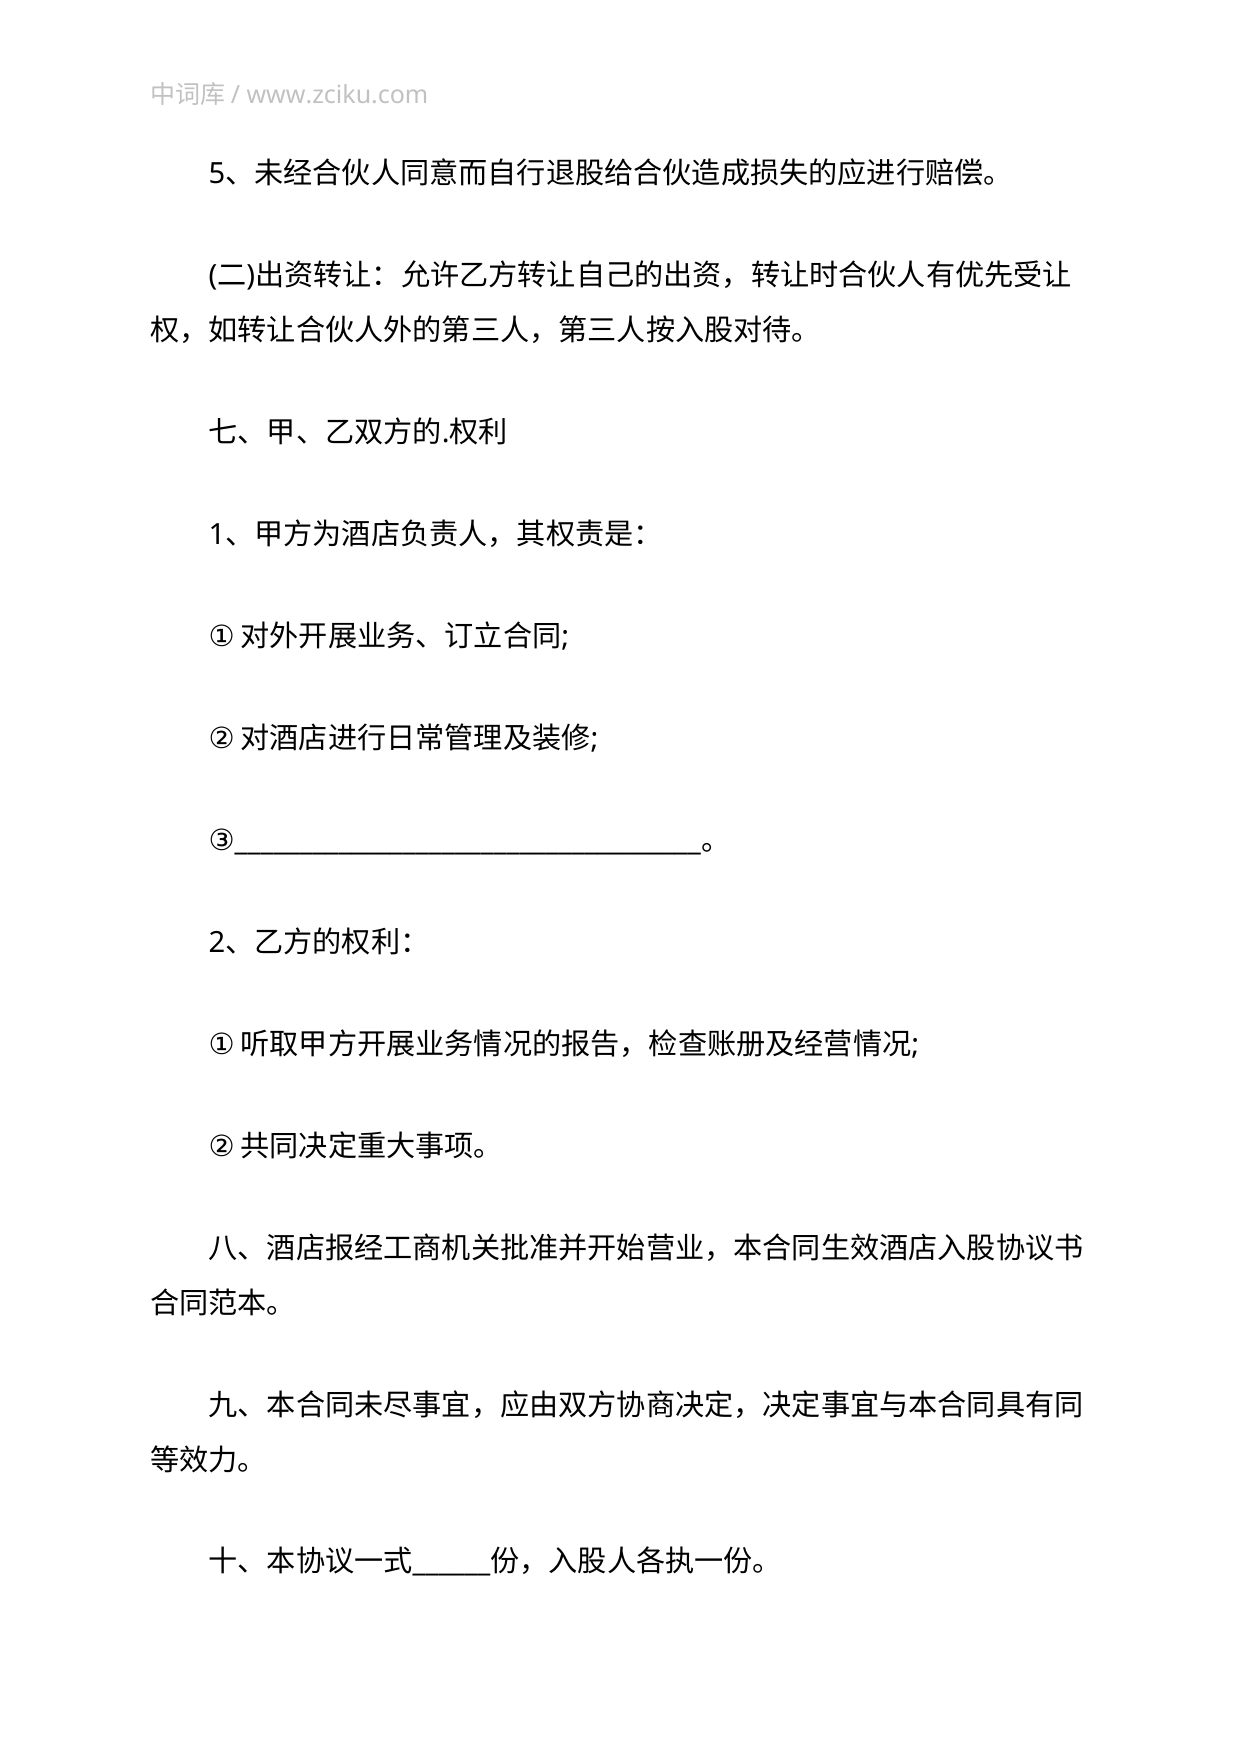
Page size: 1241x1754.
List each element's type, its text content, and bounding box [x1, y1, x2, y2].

text ③____________________________________。 [150, 817, 1090, 859]
text 2、乙方的权利： [150, 919, 1090, 961]
text 1、甲方为酒店负责人，其权责是： [150, 511, 1090, 553]
text 八、酒店报经工商机关批准并开始营业，本合同生效酒店入股协议书合同范本。 [150, 1224, 1090, 1322]
text 十、本协议一式______份，入股人各执一份。 [150, 1538, 1090, 1580]
text (二)出资转让：允许乙方转让自己的出资，转让时合伙人有优先受让权，如转让合伙人外的第三人，第三人按入股对待。 [150, 252, 1090, 349]
text 5、未经合伙人同意而自行退股给合伙造成损失的应进行赔偿。 [150, 150, 1090, 192]
text ②对酒店进行日常管理及装修; [150, 715, 1090, 757]
text ①对外开展业务、订立合同; [150, 613, 1090, 655]
text 七、甲、乙双方的.权利 [150, 409, 1090, 451]
text ①听取甲方开展业务情况的报告，检查账册及经营情况; [150, 1021, 1090, 1063]
text ②共同决定重大事项。 [150, 1123, 1090, 1165]
text 九、本合同未尽事宜，应由双方协商决定，决定事宜与本合同具有同等效力。 [150, 1381, 1090, 1478]
